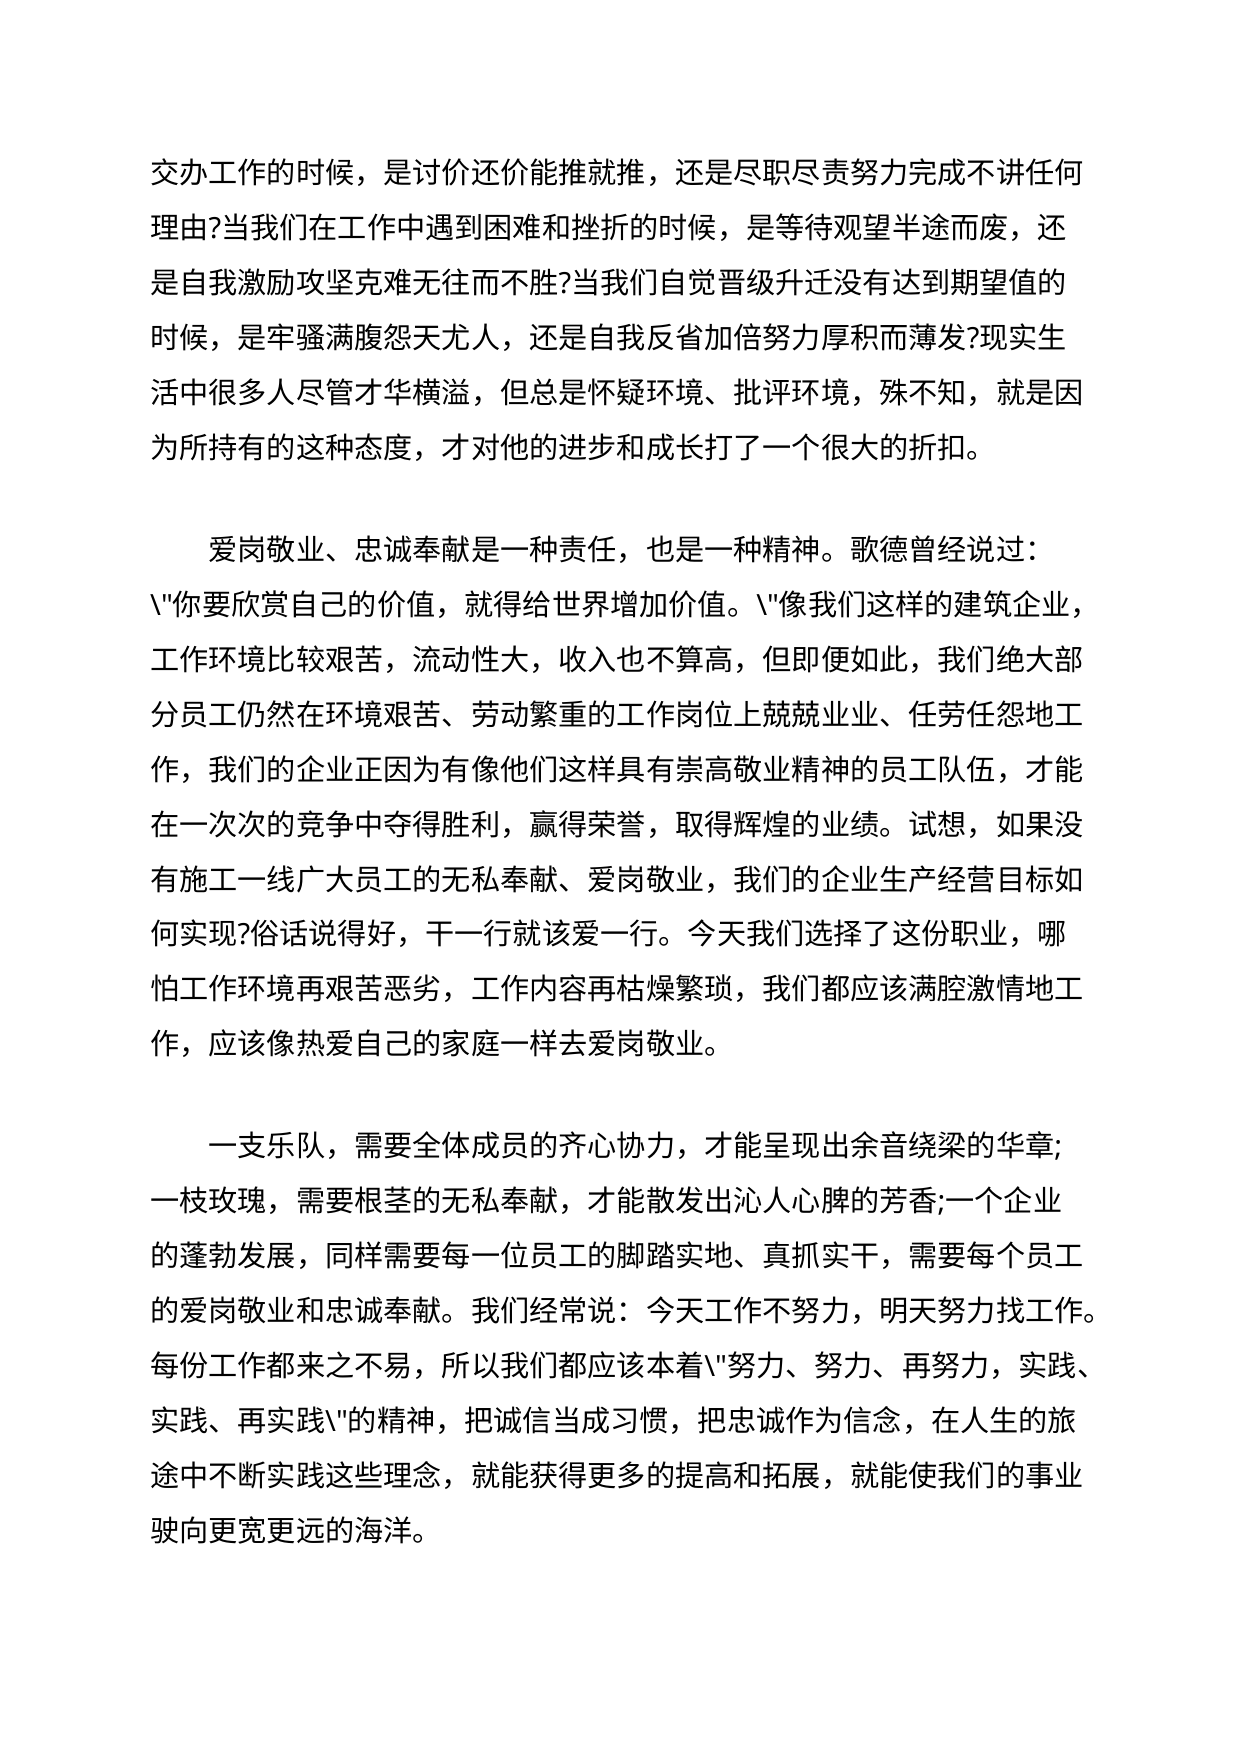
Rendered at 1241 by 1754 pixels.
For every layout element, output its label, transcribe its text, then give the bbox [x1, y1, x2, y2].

text 一支乐队，需要全体成员的齐心协力，才能呈现出余音绕梁的华章;一枝玫瑰，需要根茎的无私奉献，才能散发出沁人心脾的芳香;一个企业的蓬勃发展，同样需要每一位员工的脚踏实地、真抓实干，需要每个员工的爱岗敬业和忠诚奉献。我们经常说：今天工作不努力，明天努力找工作。每份工作都来之不易，所以我们都应该本着\"努力、努力、再努力，实践、实践、再实践\"的精神，把诚信当成习惯，把忠诚作为信念，在人生的旅途中不断实践这些理念，就能获得更多的提高和拓展，就能使我们的事业驶向更宽更远的海洋。 [150, 1123, 1090, 1549]
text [150, 150, 1090, 467]
text 爱岗敬业、忠诚奉献是一种责任，也是一种精神。歌德曾经说过：\"你要欣赏自己的价值，就得给世界增加价值。\"像我们这样的建筑企业，工作环境比较艰苦，流动性大，收入也不算高，但即便如此，我们绝大部分员工仍然在环境艰苦、劳动繁重的工作岗位上兢兢业业、任劳任怨地工作，我们的企业正因为有像他们这样具有崇高敬业精神的员工队伍，才能在一次次的竞争中夺得胜利，赢得荣誉，取得辉煌的业绩。试想，如果没有施工一线广大员工的无私奉献、爱岗敬业，我们的企业生产经营目标如何实现?俗话说得好，干一行就该爱一行。今天我们选择了这份职业，哪怕工作环境再艰苦恶劣，工作内容再枯燥繁琐，我们都应该满腔激情地工作，应该像热爱自己的家庭一样去爱岗敬业。 [150, 527, 1090, 1063]
